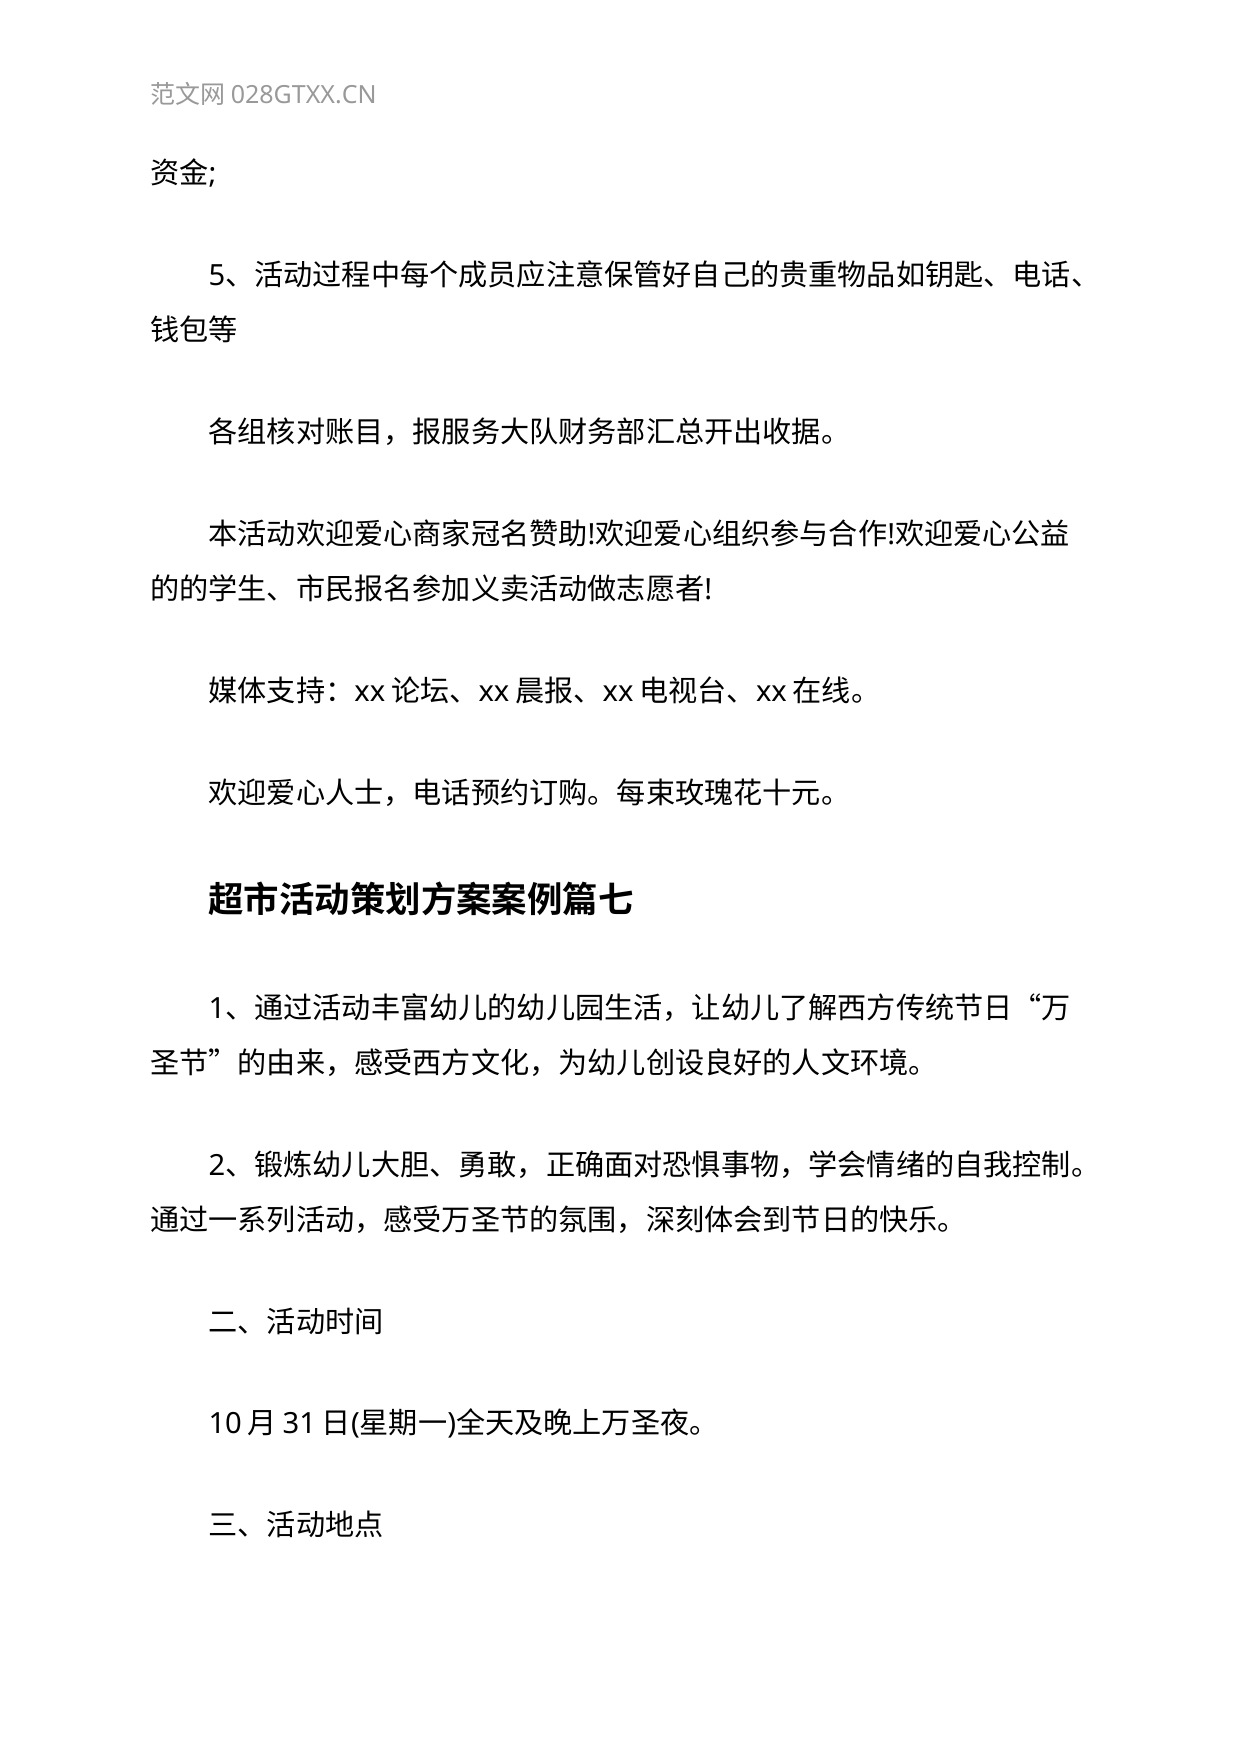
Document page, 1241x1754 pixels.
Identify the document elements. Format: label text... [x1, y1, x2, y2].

text 媒体支持：xx论坛、xx晨报、xx电视台、xx在线。 [150, 667, 1090, 710]
text 三、活动地点 [150, 1502, 1090, 1544]
text 超市活动策划方案案例篇七 [150, 871, 1090, 922]
text 2、锻炼幼儿大胆、勇敢，正确面对恐惧事物，学会情绪的自我控制。通过一系列活动，感受万圣节的氛围，深刻体会到节日的快乐。 [150, 1141, 1090, 1239]
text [150, 150, 1090, 192]
text 5、活动过程中每个成员应注意保管好自己的贵重物品如钥匙、电话、钱包等 [150, 252, 1090, 349]
text 1、通过活动丰富幼儿的幼儿园生活，让幼儿了解西方传统节日“万圣节”的由来，感受西方文化，为幼儿创设良好的人文环境。 [150, 985, 1090, 1082]
text 各组核对账目，报服务大队财务部汇总开出收据。 [150, 409, 1090, 451]
text 欢迎爱心人士，电话预约订购。每束玫瑰花十元。 [150, 769, 1090, 812]
text 10月31日(星期一)全天及晚上万圣夜。 [150, 1400, 1090, 1442]
text 本活动欢迎爱心商家冠名赞助!欢迎爱心组织参与合作!欢迎爱心公益的的学生、市民报名参加义卖活动做志愿者! [150, 511, 1090, 608]
text 二、活动时间 [150, 1298, 1090, 1341]
